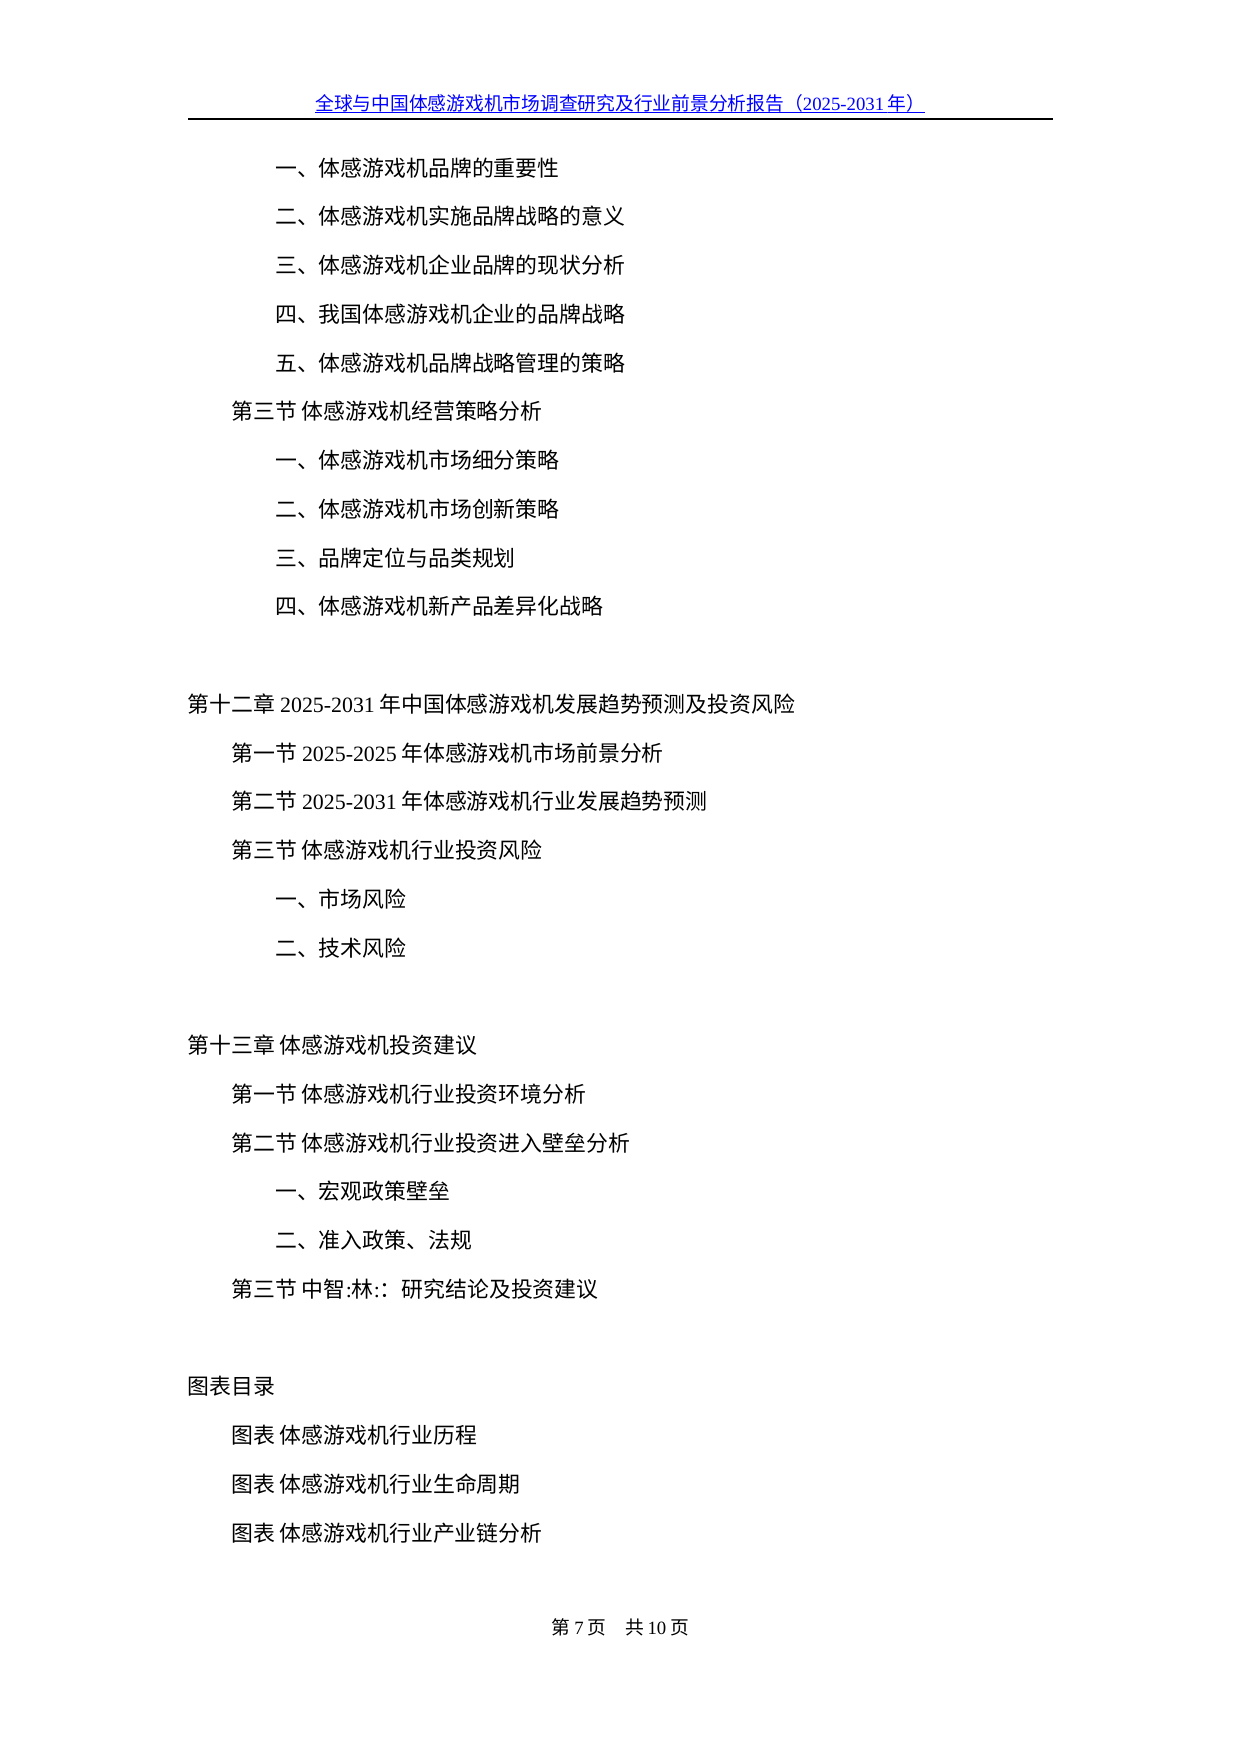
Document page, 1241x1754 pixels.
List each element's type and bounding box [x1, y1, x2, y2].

text [187, 150, 1053, 1548]
